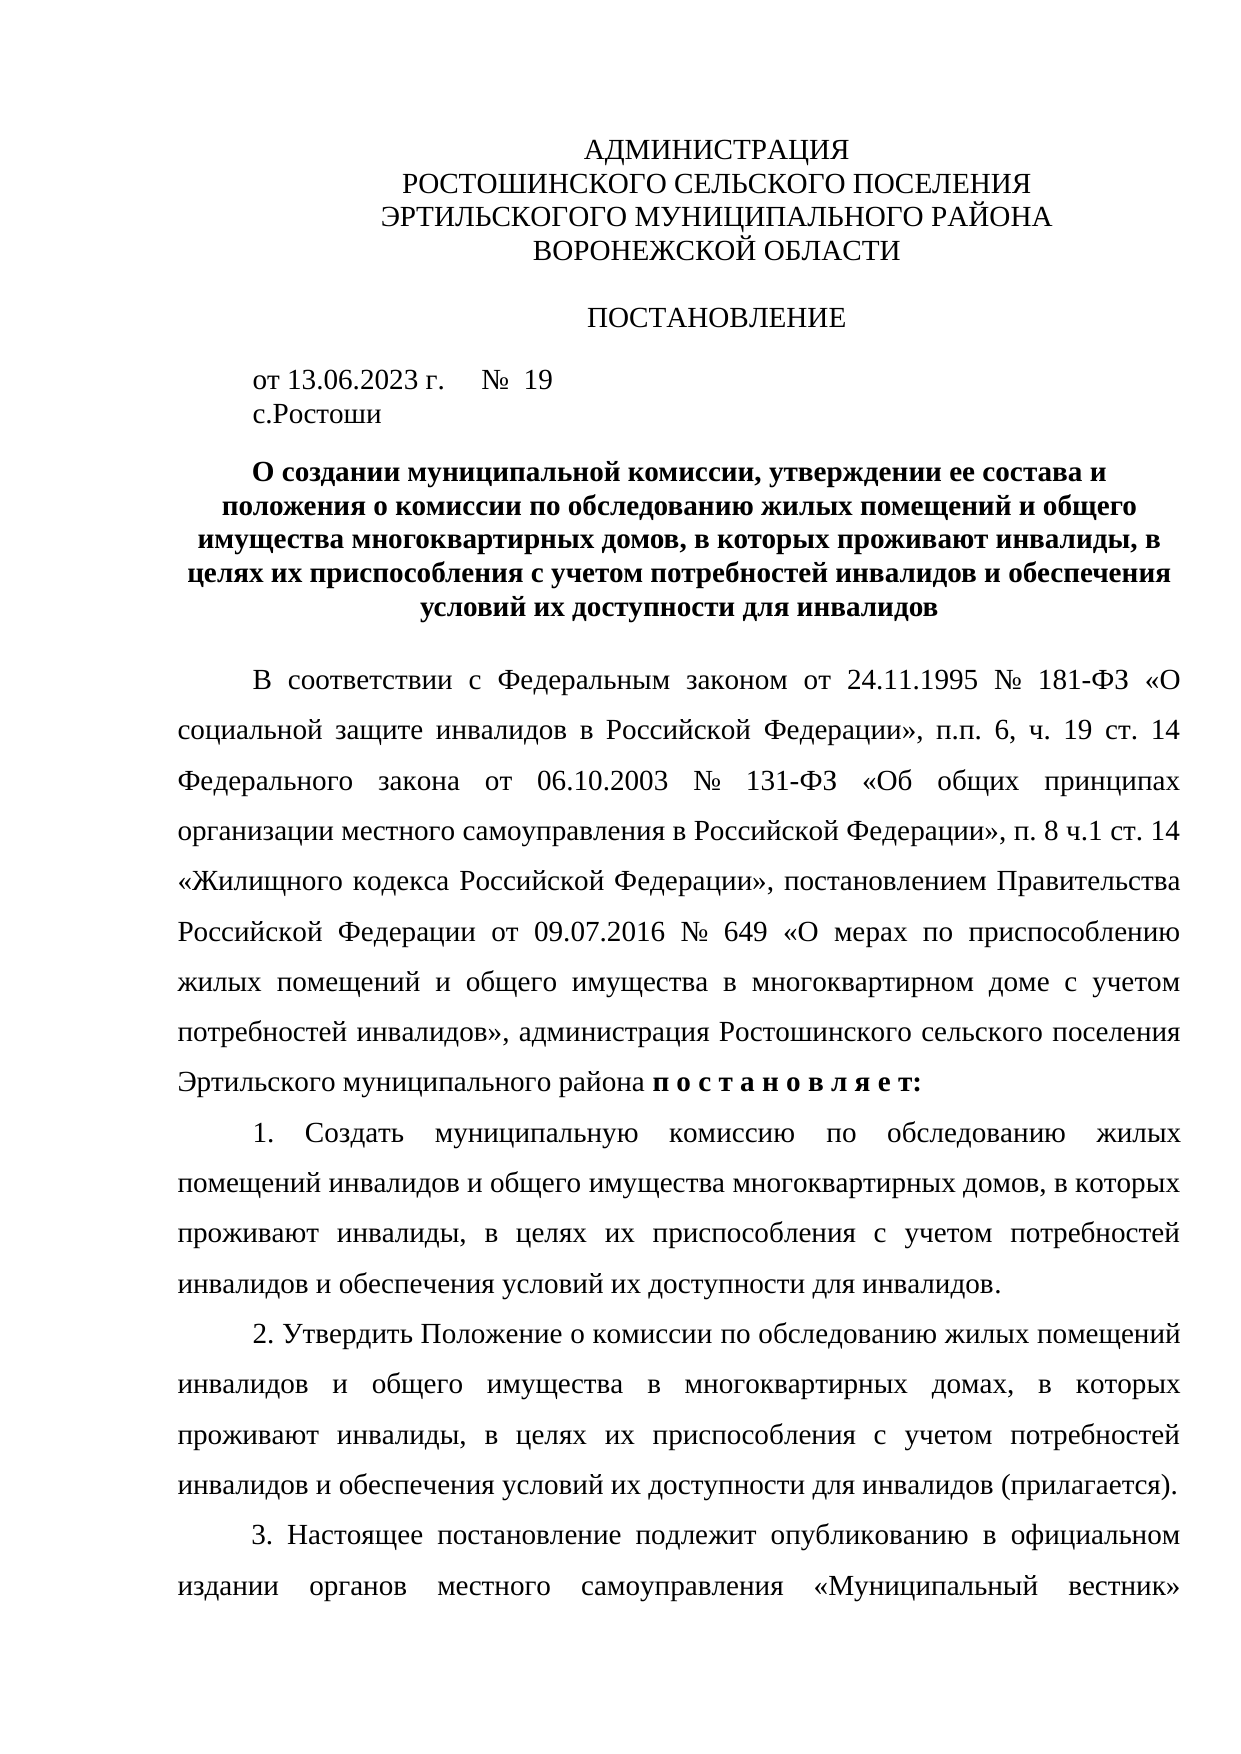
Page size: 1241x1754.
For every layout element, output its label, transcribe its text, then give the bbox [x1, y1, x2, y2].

text 1. Создать муниципальную комиссию по обследованию жилых помещений инвалидов и общего имущества многоквартирных домов, в которых проживают инвалиды, в целях их приспособления с учетом потребностей инвалидов и обеспечения условий их доступности для инвалидов. [177, 1115, 1181, 1299]
text 2. Утвердить Положение о комиссии по обследованию жилых помещений инвалидов и общего имущества в многоквартирных домах, в которых проживают инвалиды, в целях их приспособления с учетом потребностей инвалидов и обеспечения условий их доступности для инвалидов (прилагается). [177, 1316, 1181, 1501]
text РОСТОШИНСКОГО СЕЛЬСКОГО ПОСЕЛЕНИЯ [177, 166, 1181, 199]
text ВОРОНЕЖСКОЙ ОБЛАСТИ [177, 233, 1181, 267]
text от 13.06.2023 г. № 19 [177, 362, 1181, 396]
text АДМИНИСТРАЦИЯ [177, 132, 1181, 166]
text В соответствии с Федеральным законом от 24.11.1995 № 181-ФЗ «О социальной защите инвалидов в Российской Федерации», п.п. 6, ч. 19 ст. 14 Федерального закона от 06.10.2003 № 131-ФЗ «Об общих принципах организации местного самоуправления в Российской Федерации», п. 8 ч.1 ст. 14 «Жилищного кодекса Российской Федерации», постановлением Правительства Российской Федерации от 09.07.2016 № 649 «О мерах по приспособлению жилых помещений и общего имущества в многоквартирном доме с учетом потребностей инвалидов», администрация Ростошинского сельского поселения Эртильского муниципального района п о с т а н о в л я е т: [177, 662, 1181, 1098]
text с.Ростоши [177, 396, 1181, 429]
title О создании муниципальной комиссии, утверждении ее состава и положения о комиссии по обследованию жилых помещений и общего имущества многоквартирных домов, в которых проживают инвалиды, в целях их приспособления с учетом потребностей инвалидов и обеспечения условий их доступности для инвалидов [177, 454, 1181, 622]
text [177, 1517, 1181, 1601]
text ПОСТАНОВЛЕНИЕ [177, 300, 1181, 334]
text ЭРТИЛЬСКОГОГО МУНИЦИПАЛЬНОГО РАЙОНА [177, 199, 1181, 233]
